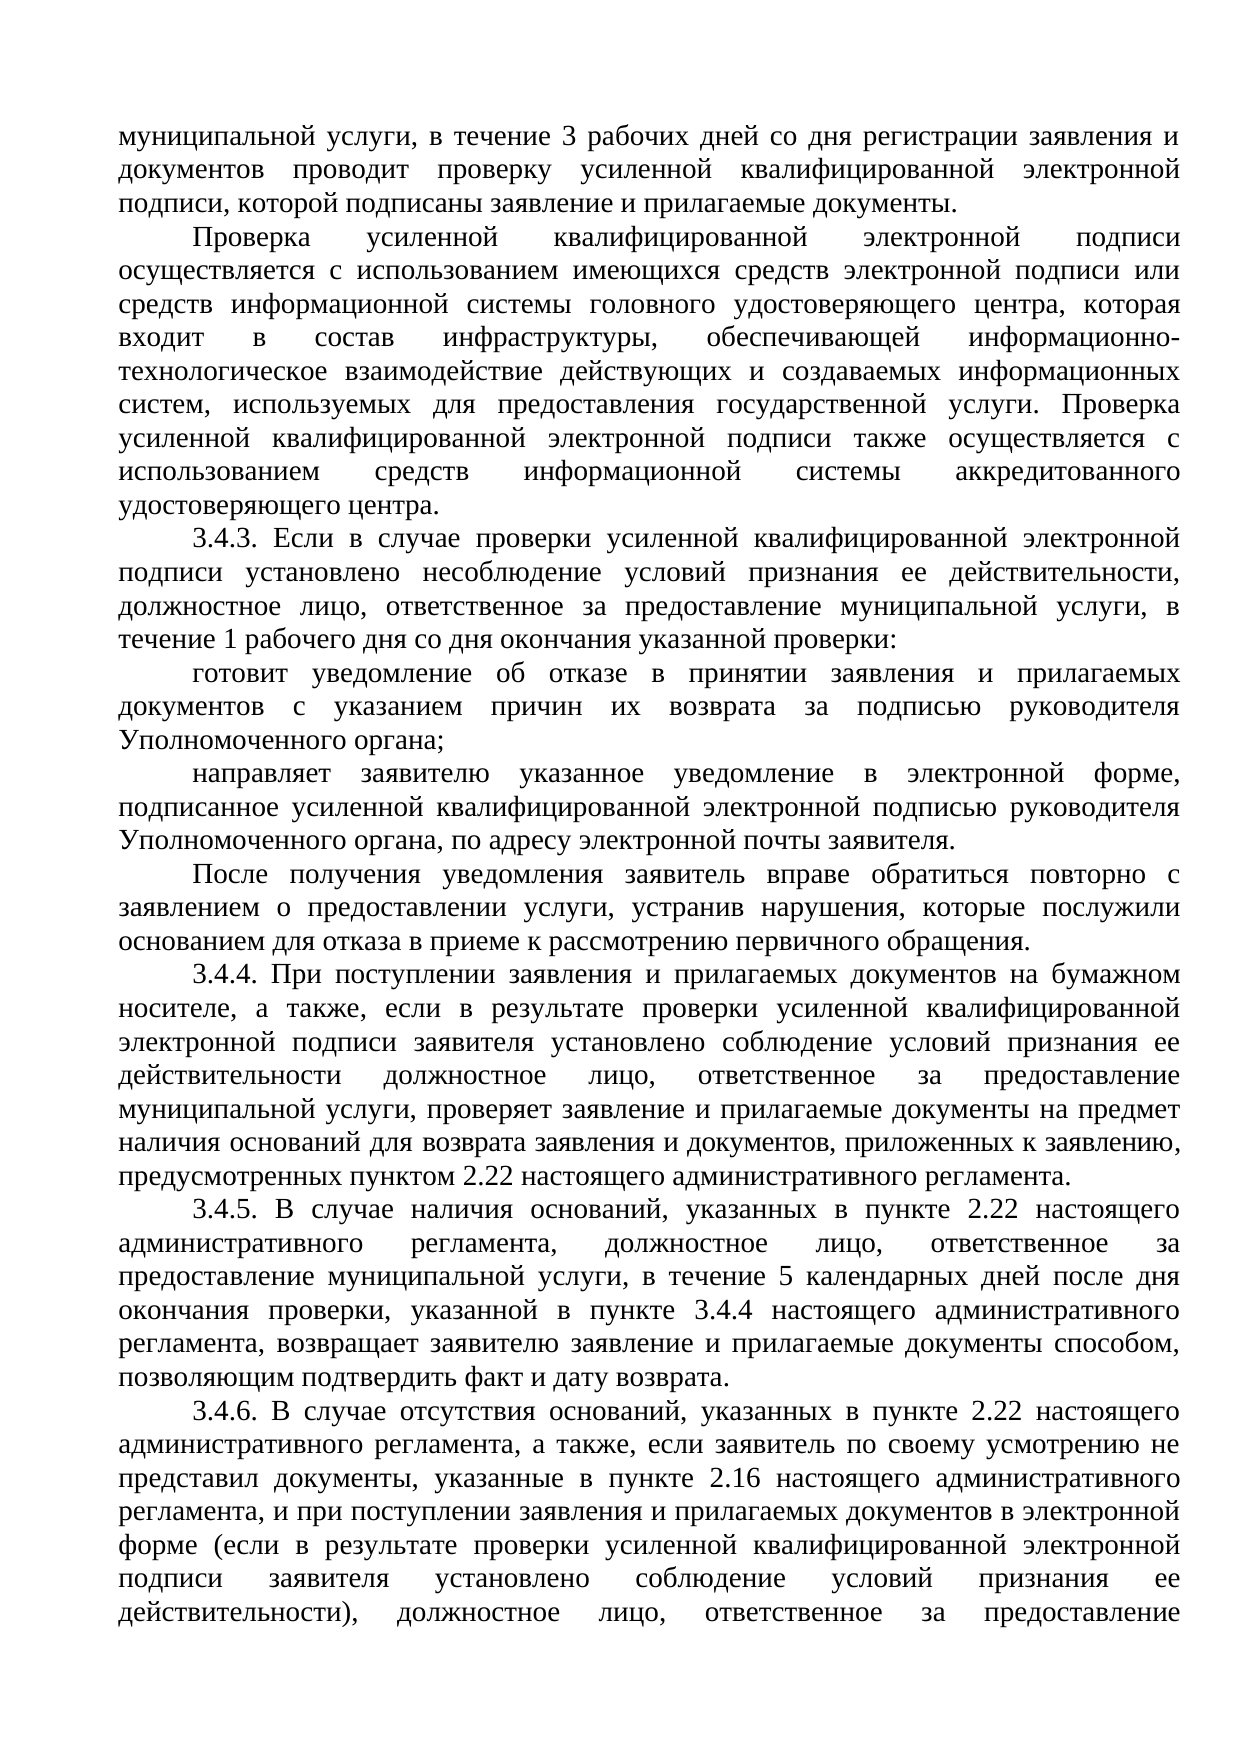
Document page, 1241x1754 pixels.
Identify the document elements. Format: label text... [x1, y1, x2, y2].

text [118, 118, 1181, 219]
text После получения уведомления заявитель вправе обратиться повторно с заявлением о предоставлении услуги, устранив нарушения, которые послужили основанием для отказа в приеме к рассмотрению первичного обращения. [118, 856, 1181, 957]
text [118, 1393, 1181, 1627]
text готовит уведомление об отказе в принятии заявления и прилагаемых документов с указанием причин их возврата за подписью руководителя Уполномоченного органа; [118, 655, 1181, 755]
text Проверка усиленной квалифицированной электронной подписи осуществляется с использованием имеющихся средств электронной подписи или средств информационной системы головного удостоверяющего центра, которая входит в состав инфраструктуры, обеспечивающей информационно-технологическое взаимодействие действующих и создаваемых информационных систем, используемых для предоставления государственной услуги. Проверка усиленной квалифицированной электронной подписи также осуществляется с использованием средств информационной системы аккредитованного удостоверяющего центра. [118, 219, 1181, 521]
text 3.4.3. Если в случае проверки усиленной квалифицированной электронной подписи установлено несоблюдение условий признания ее действительности, должностное лицо, ответственное за предоставление муниципальной услуги, в течение 1 рабочего дня со дня окончания указанной проверки: [118, 521, 1181, 655]
text направляет заявителю указанное уведомление в электронной форме, подписанное усиленной квалифицированной электронной подписью руководителя Уполномоченного органа, по адресу электронной почты заявителя. [118, 755, 1181, 856]
text 3.4.4. При поступлении заявления и прилагаемых документов на бумажном носителе, а также, если в результате проверки усиленной квалифицированной электронной подписи заявителя установлено соблюдение условий признания ее действительности должностное лицо, ответственное за предоставление муниципальной услуги, проверяет заявление и прилагаемые документы на предмет наличия оснований для возврата заявления и документов, приложенных к заявлению, предусмотренных пунктом 2.22 настоящего административного регламента. [118, 957, 1181, 1191]
text 3.4.5. В случае наличия оснований, указанных в пункте 2.22 настоящего административного регламента, должностное лицо, ответственное за предоставление муниципальной услуги, в течение 5 календарных дней после дня окончания проверки, указанной в пункте 3.4.4 настоящего административного регламента, возвращает заявителю заявление и прилагаемые документы способом, позволяющим подтвердить факт и дату возврата. [118, 1191, 1181, 1393]
